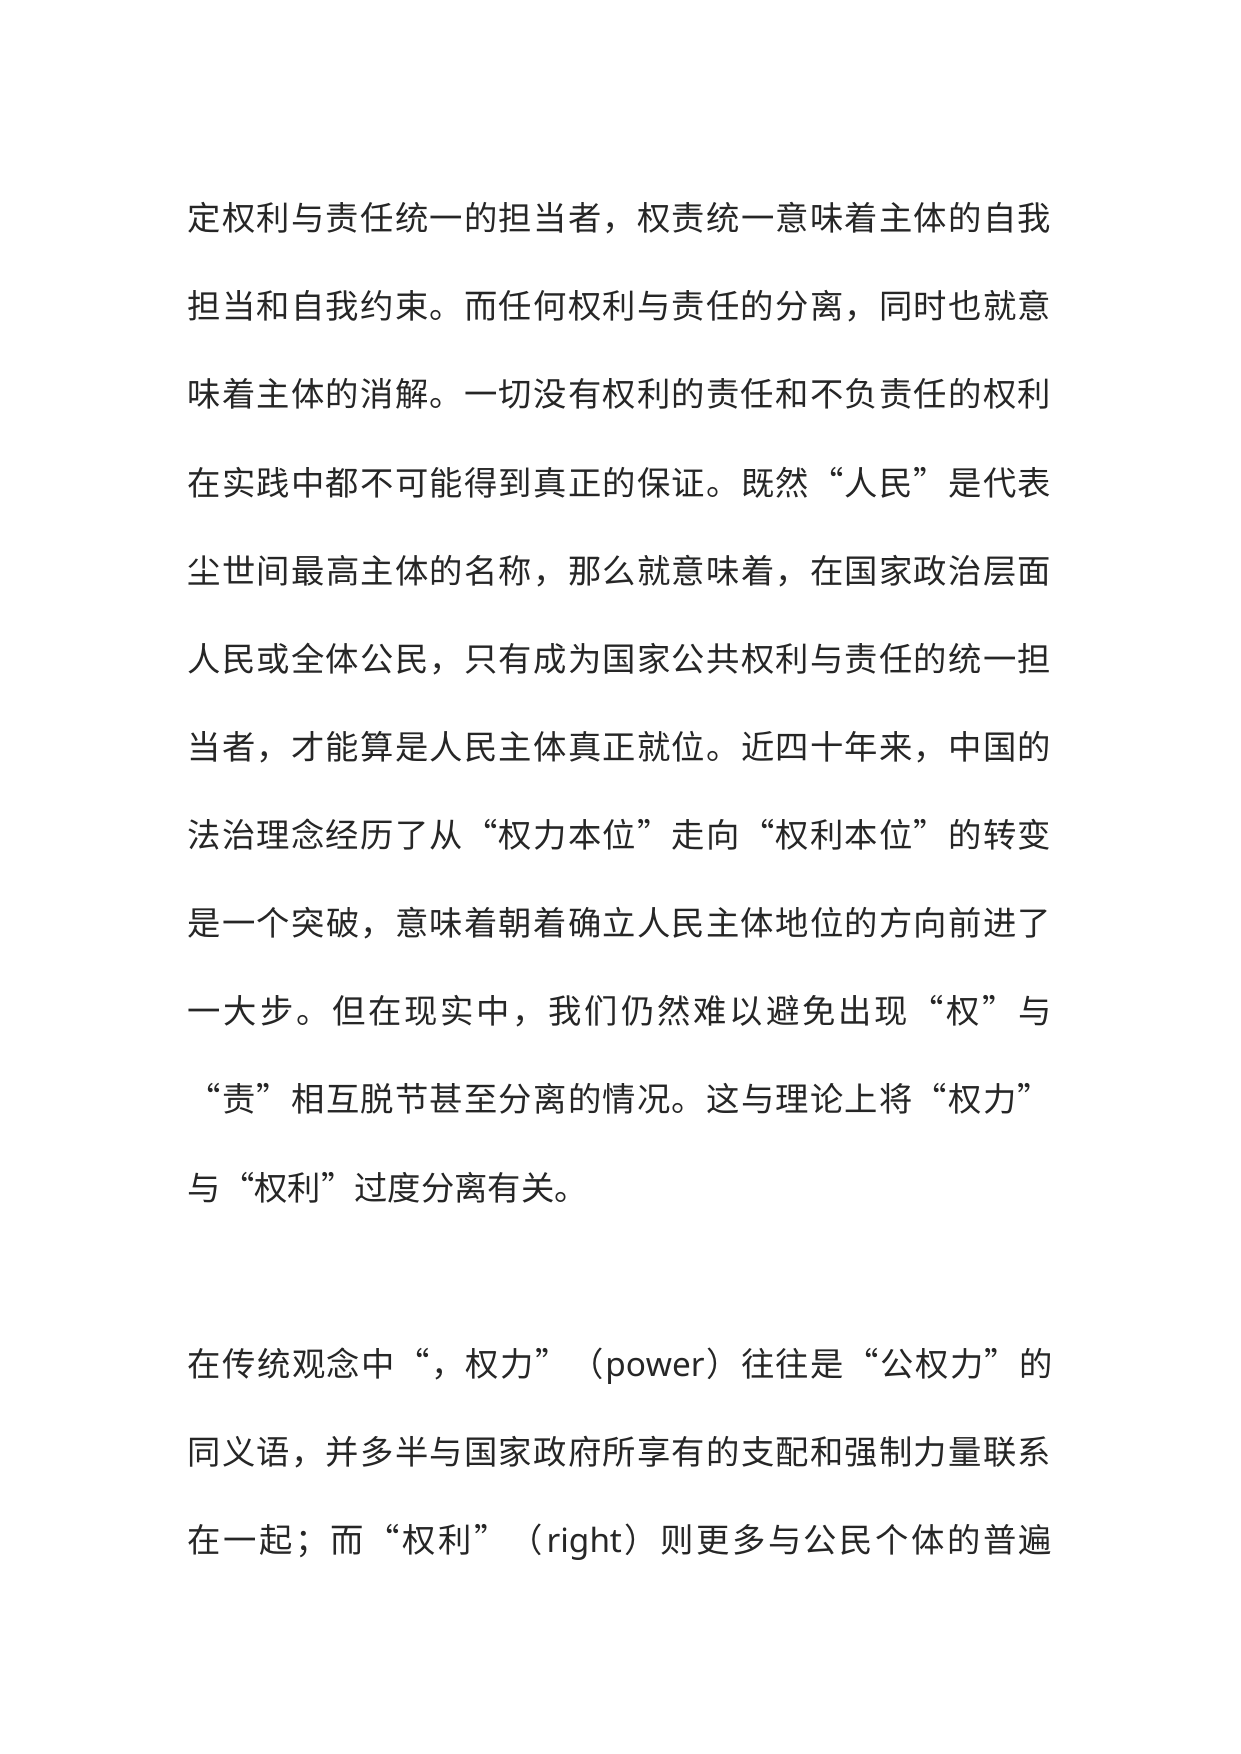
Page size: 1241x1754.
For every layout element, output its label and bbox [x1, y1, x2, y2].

text [187, 1318, 1053, 1582]
text [187, 172, 1053, 1229]
